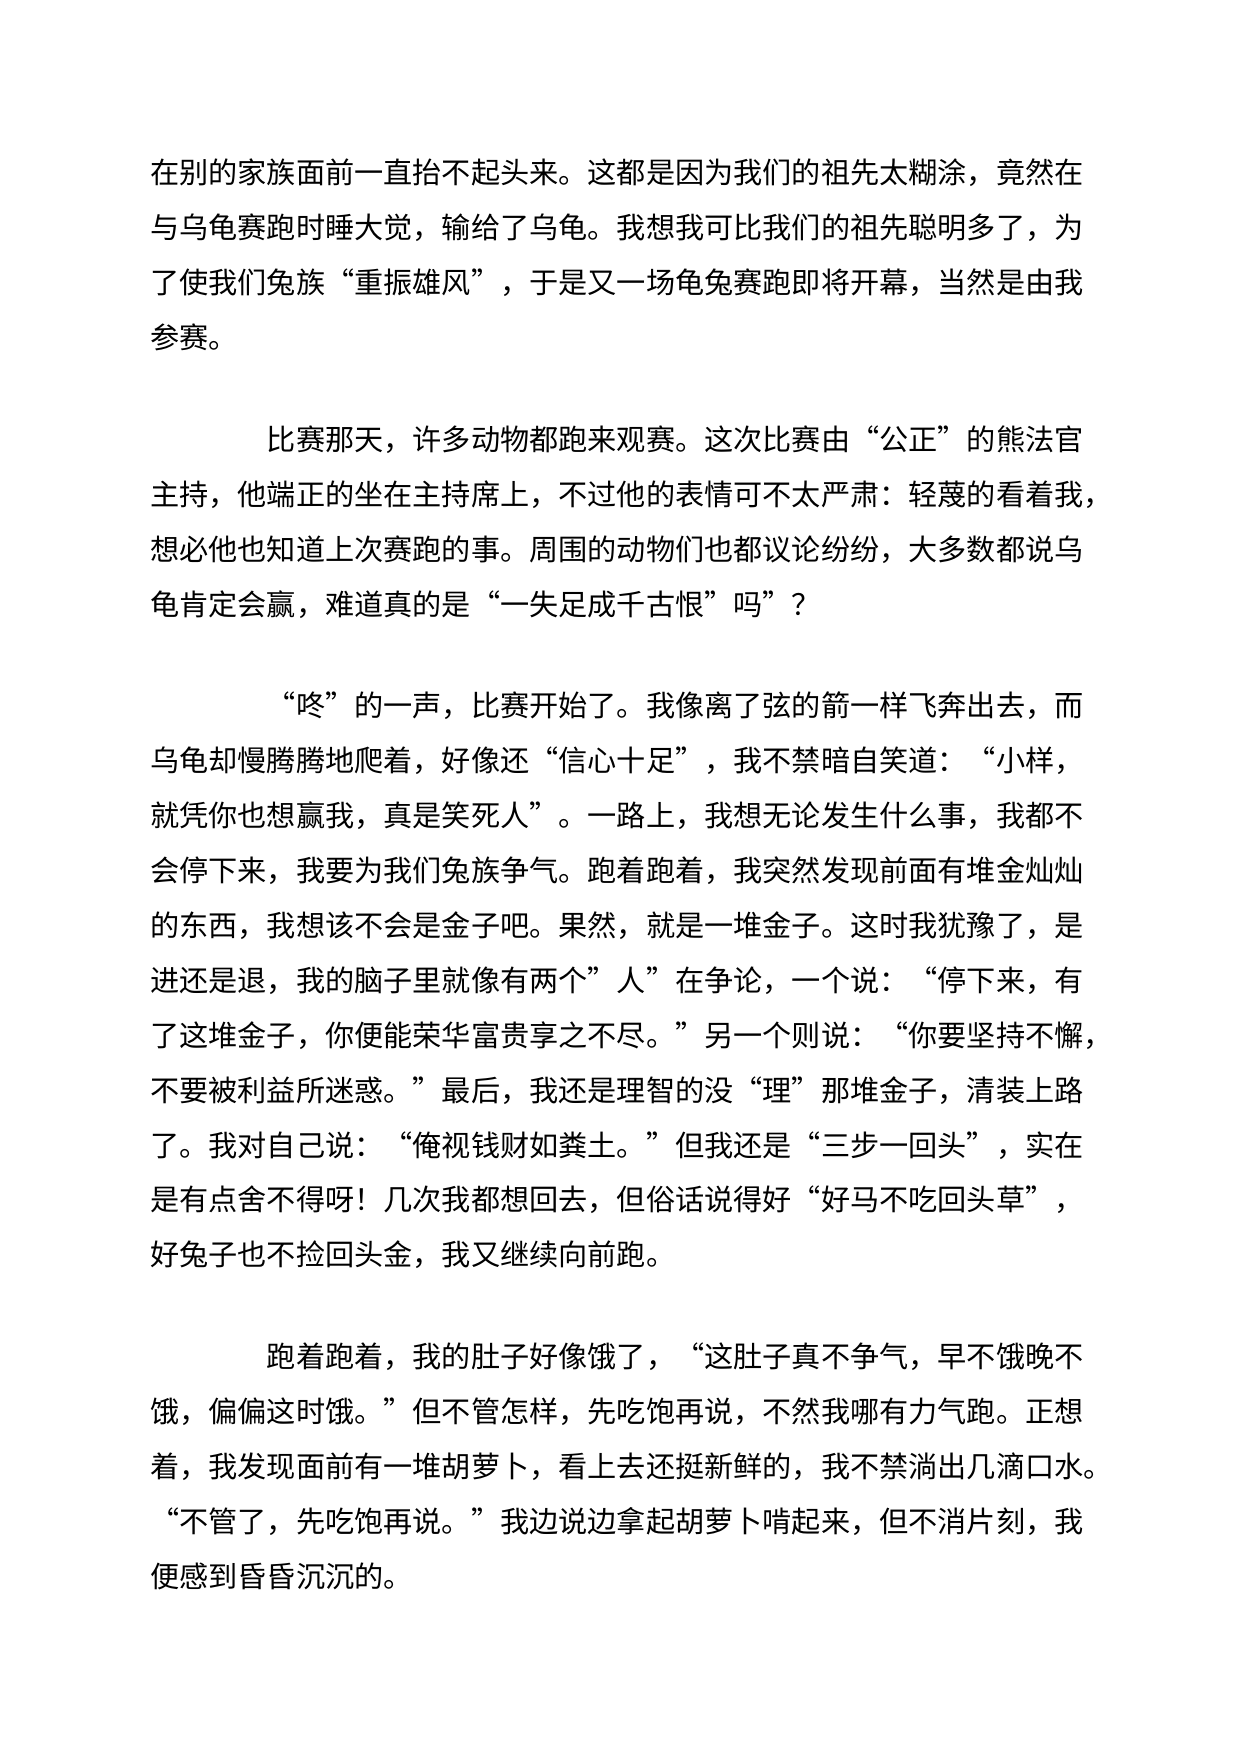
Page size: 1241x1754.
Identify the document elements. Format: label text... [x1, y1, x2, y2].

text “咚”的一声，比赛开始了。我像离了弦的箭一样飞奔出去，而乌龟却慢腾腾地爬着，好像还“信心十足”，我不禁暗自笑道：“小样，就凭你也想赢我，真是笑死人”。一路上，我想无论发生什么事，我都不会停下来，我要为我们兔族争气。跑着跑着，我突然发现前面有堆金灿灿的东西，我想该不会是金子吧。果然，就是一堆金子。这时我犹豫了，是进还是退，我的脑子里就像有两个”人”在争论，一个说：“停下来，有了这堆金子，你便能荣华富贵享之不尽。”另一个则说：“你要坚持不懈，不要被利益所迷惑。”最后，我还是理智的没“理”那堆金子，清装上路了。我对自己说：“俺视钱财如粪土。”但我还是“三步一回头”，实在是有点舍不得呀！几次我都想回去，但俗话说得好“好马不吃回头草”，好兔子也不捡回头金，我又继续向前跑。 [150, 683, 1090, 1274]
text 比赛那天，许多动物都跑来观赛。这次比赛由“公正”的熊法官主持，他端正的坐在主持席上，不过他的表情可不太严肃：轻蔑的看着我，想必他也知道上次赛跑的事。周围的动物们也都议论纷纷，大多数都说乌龟肯定会赢，难道真的是“一失足成千古恨”吗”？ [150, 416, 1090, 623]
text 跑着跑着，我的肚子好像饿了，“这肚子真不争气，早不饿晚不饿，偏偏这时饿。”但不管怎样，先吃饱再说，不然我哪有力气跑。正想着，我发现面前有一堆胡萝卜，看上去还挺新鲜的，我不禁淌出几滴口水。“不管了，先吃饱再说。”我边说边拿起胡萝卜啃起来，但不消片刻，我便感到昏昏沉沉的。 [150, 1334, 1090, 1596]
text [150, 150, 1090, 357]
